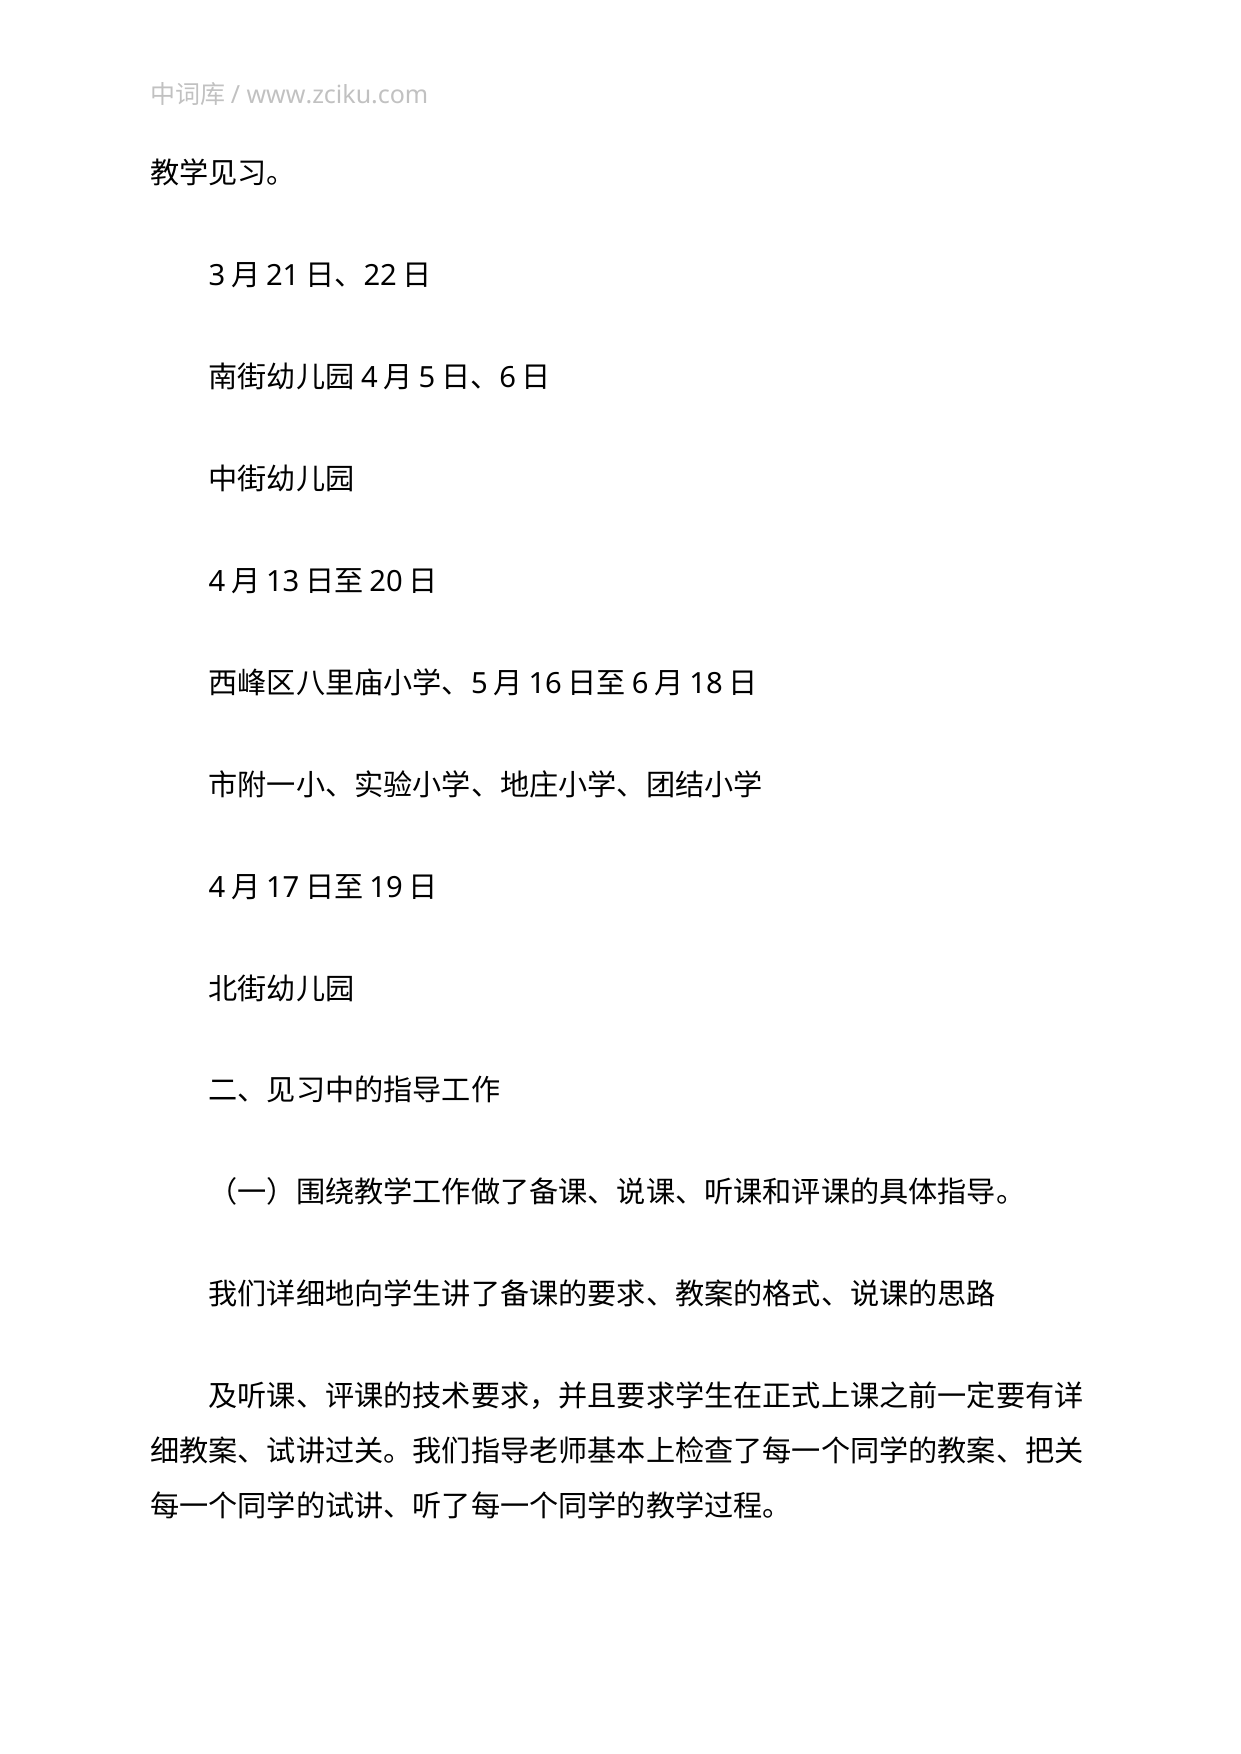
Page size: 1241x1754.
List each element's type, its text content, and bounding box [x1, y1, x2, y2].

text 4月17日至19日 [150, 863, 1090, 906]
text 北街幼儿园 [150, 965, 1090, 1007]
text 中街幼儿园 [150, 456, 1090, 498]
text 及听课、评课的技术要求，并且要求学生在正式上课之前一定要有详细教案、试讲过关。我们指导老师基本上检查了每一个同学的教案、把关每一个同学的试讲、听了每一个同学的教学过程。 [150, 1372, 1090, 1524]
text 3月21日、22日 [150, 252, 1090, 294]
text 市附一小、实验小学、地庄小学、团结小学 [150, 761, 1090, 804]
text 西峰区八里庙小学、5月16日至6月18日 [150, 659, 1090, 702]
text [150, 150, 1090, 192]
text 南街幼儿园 4月5日、6日 [150, 354, 1090, 396]
text 我们详细地向学生讲了备课的要求、教案的格式、说课的思路 [150, 1271, 1090, 1313]
text 二、见习中的指导工作 [150, 1067, 1090, 1109]
text （一）围绕教学工作做了备课、说课、听课和评课的具体指导。 [150, 1169, 1090, 1211]
text 4月13日至20日 [150, 557, 1090, 600]
